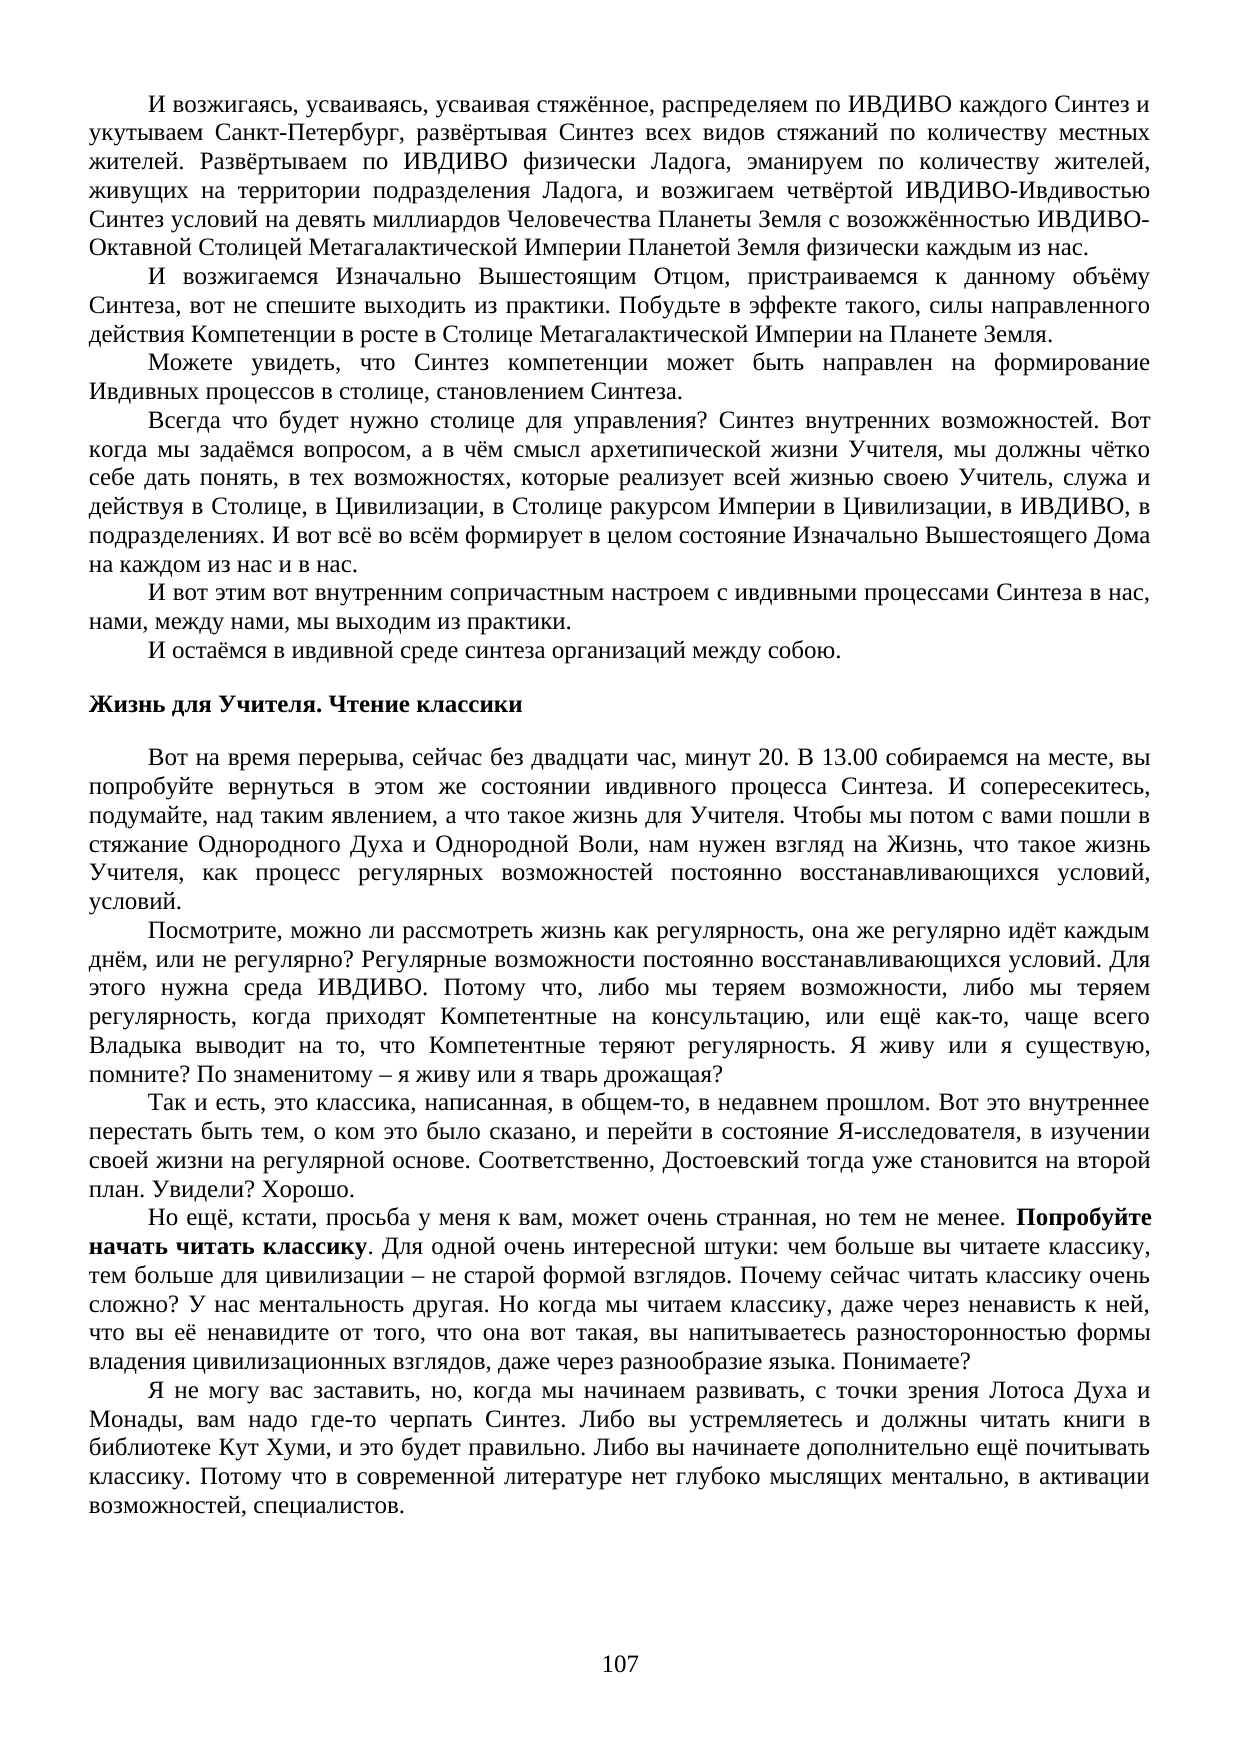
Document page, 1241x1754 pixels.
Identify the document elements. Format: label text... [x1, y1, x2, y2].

text Вот на время перерыва, сейчас без двадцати час, минут 20. В 13.00 собираемся на месте, вы попробуйте вернуться в этом же состоянии ивдивного процесса Синтеза. И сопересекитесь, подумайте, над таким явлением, а что такое жизнь для Учителя. Чтобы мы потом с вами пошли в стяжание Однородного Духа и Однородной Воли, нам нужен взгляд на Жизнь, что такое жизнь Учителя, как процесс регулярных возможностей постоянно восстанавливающихся условий, условий. [89, 742, 1152, 915]
text Но ещё, кстати, просьба у меня к вам, может очень странная, но тем не менее. Попробуйте начать читать классику. Для одной очень интересной штуки: чем больше вы читаете классику, тем больше для цивилизации – не старой формой взглядов. Почему сейчас читать классику очень сложно? У нас ментальность другая. Но когда мы читаем классику, даже через ненависть к ней, что вы её ненавидите от того, что она вот такая, вы напитываетесь разносторонностью формы владения цивилизационных взглядов, даже через разнообразие языка. Понимаете? [89, 1202, 1152, 1375]
text И возжигаемся Изначально Вышестоящим Отцом, пристраиваемся к данному объёму Синтеза, вот не спешите выходить из практики. Побудьте в эффекте такого, силы направленного действия Компетенции в росте в Столице Метагалактической Империи на Планете Земля. [89, 261, 1152, 347]
text Посмотрите, можно ли рассмотреть жизнь как регулярность, она же регулярно идёт каждым днём, или не регулярно? Регулярные возможности постоянно восстанавливающихся условий. Для этого нужна среда ИВДИВО. Потому что, либо мы теряем возможности, либо мы теряем регулярность, когда приходят Компетентные на консультацию, или ещё как-то, чаще всего Владыка выводит на то, что Компетентные теряют регулярность. Я живу или я существую, помните? По знаменитому – я живу или я тварь дрожащая? [89, 915, 1152, 1087]
text Так и есть, это классика, написанная, в общем-то, в недавнем прошлом. Вот это внутреннее перестать быть тем, о ком это было сказано, и перейти в состояние Я-исследователя, в изучении своей жизни на регулярной основе. Соответственно, Достоевский тогда уже становится на второй план. Увидели? Хорошо. [89, 1087, 1152, 1202]
text И возжигаясь, усваиваясь, усваивая стяжённое, распределяем по ИВДИВО каждого Синтез и укутываем Санкт-Петербург, развёртывая Синтез всех видов стяжаний по количеству местных жителей. Развёртываем по ИВДИВО физически Ладога, эманируем по количеству жителей, живущих на территории подразделения Ладога, и возжигаем четвёртой ИВДИВО-Ивдивостью Синтез условий на девять миллиардов Человечества Планеты Земля с возожжённостью ИВДИВО-Октавной Столицей Метагалактической Империи Планетой Земля физически каждым из нас. [89, 89, 1152, 261]
text И вот этим вот внутренним сопричастным настроем с ивдивными процессами Синтеза в нас, нами, между нами, мы выходим из практики. [89, 577, 1152, 635]
text Жизнь для Учителя. Чтение классики [89, 689, 1152, 717]
text Я не могу вас заставить, но, когда мы начинаем развивать, с точки зрения Лотоса Духа и Монады, вам надо где-то черпать Синтез. Либо вы устремляетесь и должны читать книги в библиотеке Кут Хуми, и это будет правильно. Либо вы начинаете дополнительно ещё почитывать классику. Потому что в современной литературе нет глубоко мыслящих ментально, в активации возможностей, специалистов. [89, 1375, 1152, 1519]
text И остаёмся в ивдивной среде синтеза организаций между собою. [89, 635, 1152, 664]
text Можете увидеть, что Синтез компетенции может быть направлен на формирование Ивдивных процессов в столице, становлением Синтеза. [89, 347, 1152, 405]
text Всегда что будет нужно столице для управления? Синтез внутренних возможностей. Вот когда мы задаёмся вопросом, а в чём смысл архетипической жизни Учителя, мы должны чётко себе дать понять, в тех возможностях, которые реализует всей жизнью своею Учитель, служа и действуя в Столице, в Цивилизации, в Столице ракурсом Империи в Цивилизации, в ИВДИВО, в подразделениях. И вот всё во всём формирует в целом состояние Изначально Вышестоящего Дома на каждом из нас и в нас. [89, 405, 1152, 577]
